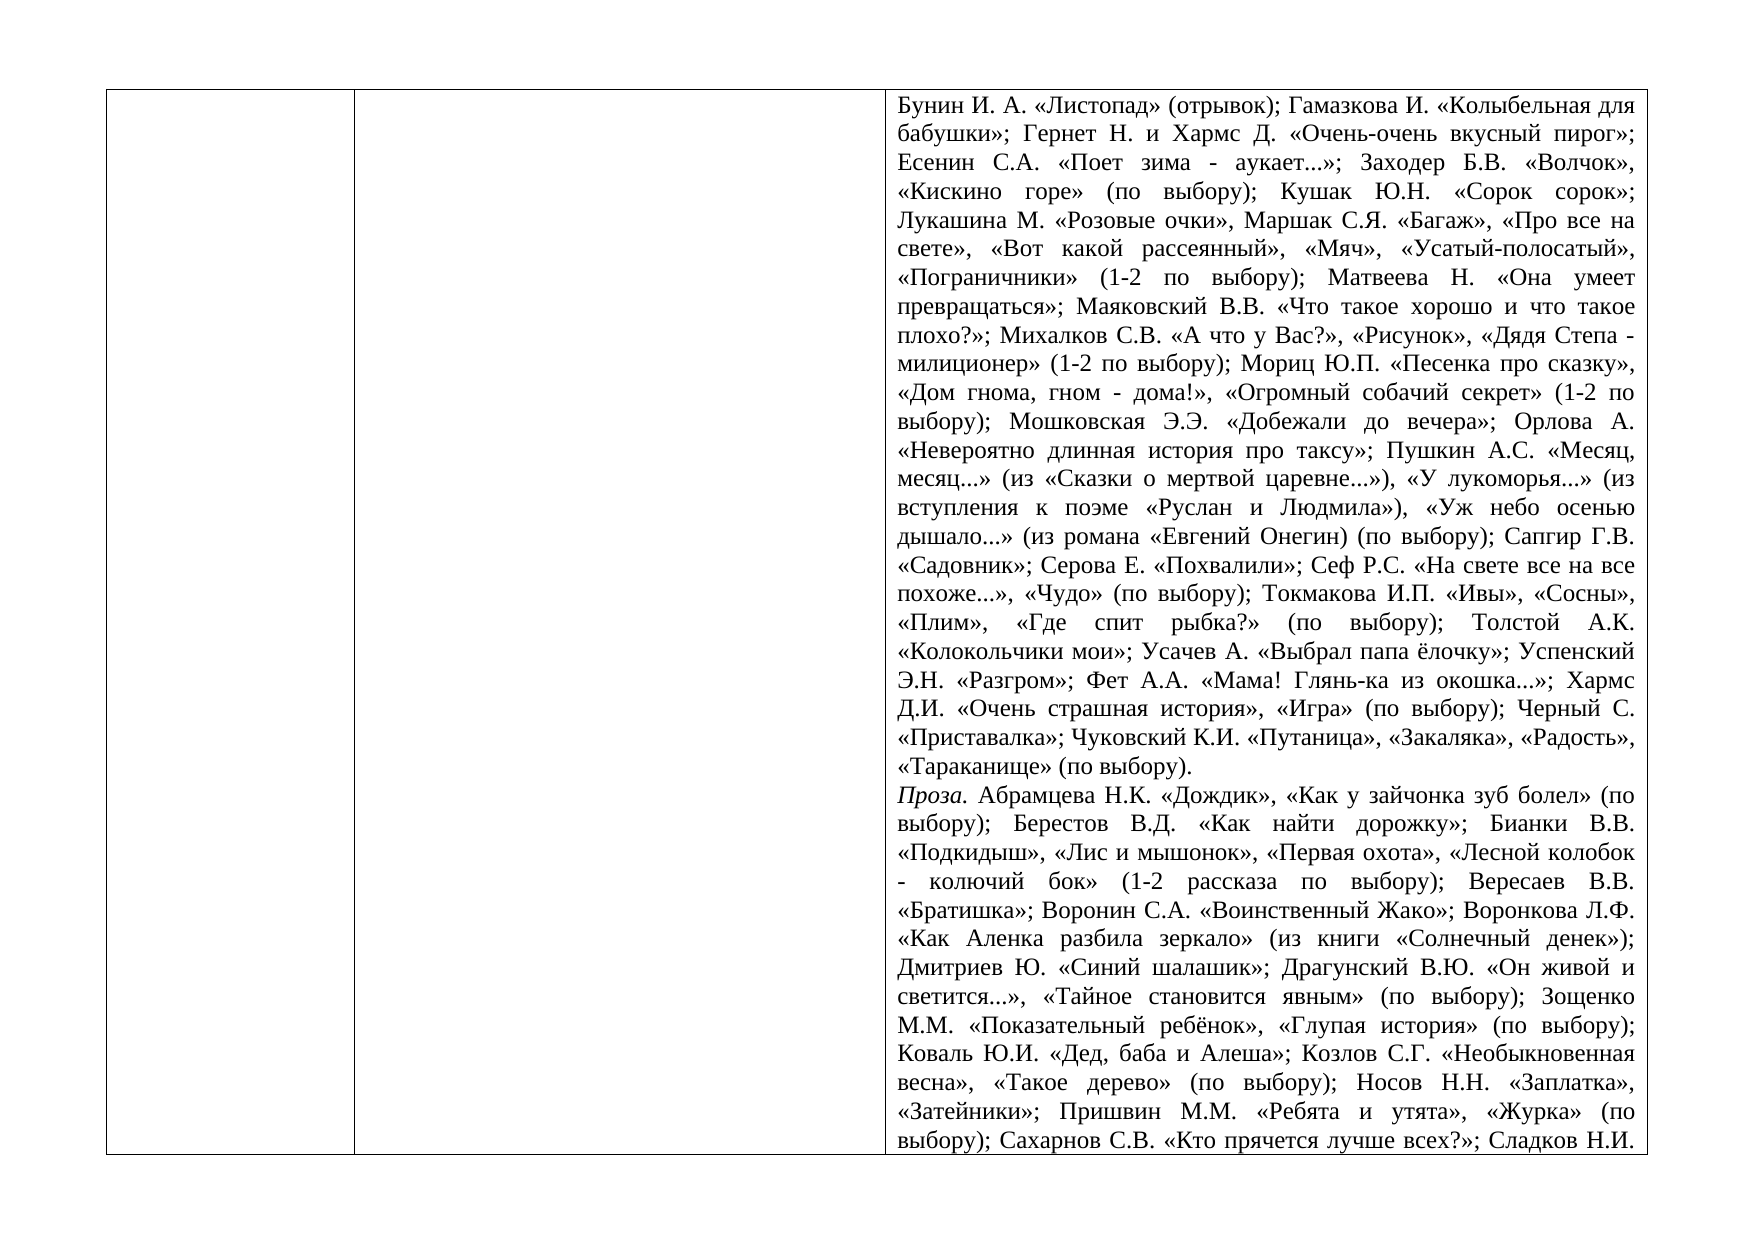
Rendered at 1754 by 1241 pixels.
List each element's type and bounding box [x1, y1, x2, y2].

table_cell [886, 90, 1647, 1153]
table_cell [355, 90, 885, 1153]
